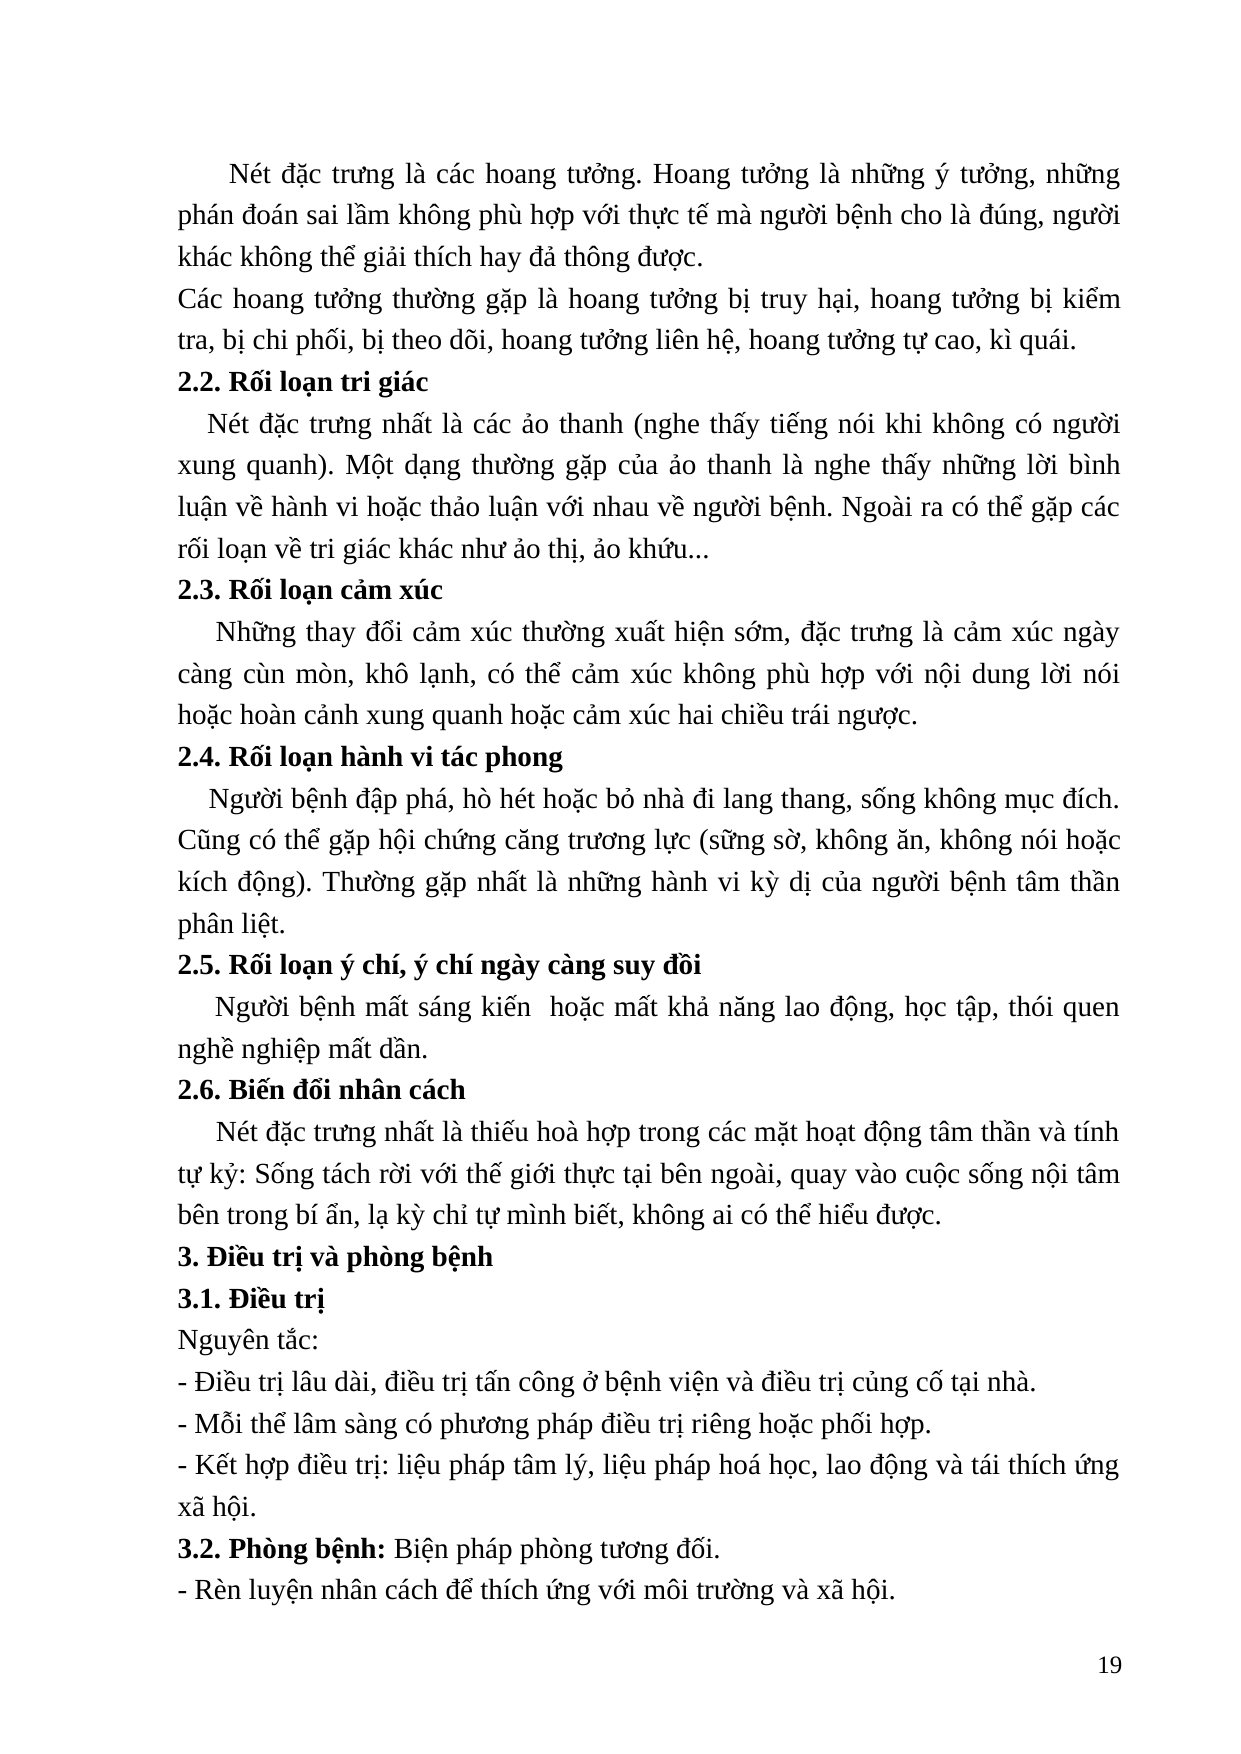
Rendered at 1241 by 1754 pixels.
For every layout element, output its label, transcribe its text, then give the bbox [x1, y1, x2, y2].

text Nét đặc trưng nhất là thiếu hoà hợp trong các mặt hoạt động tâm thần và tính tự kỷ: Sống tách rời với thế giới thực tại bên ngoài, quay vào cuộc sống nội tâm bên trong bí ẩn, lạ kỳ chỉ tự mình biết, không ai có thể hiểu được. [177, 1106, 1122, 1231]
text 2.3. Rối loạn cảm xúc [177, 564, 1122, 606]
text 2.5. Rối loạn ý chí, ý chí ngày càng suy đồi [177, 939, 1122, 981]
text 2.4. Rối loạn hành vi tác phong [177, 731, 1122, 773]
text - Điều trị lâu dài, điều trị tấn công ở bệnh viện và điều trị củng cố tại nhà. [177, 1356, 1122, 1398]
text 3. Điều trị và phòng bệnh [177, 1231, 1122, 1273]
text - Mỗi thể lâm sàng có phương pháp điều trị riêng hoặc phối hợp. [177, 1398, 1122, 1439]
text 2.2. Rối loạn tri giác [177, 356, 1122, 398]
text Người bệnh mất sáng kiến hoặc mất khả năng lao động, học tập, thói quen nghề nghiệp mất dần. [177, 981, 1122, 1064]
text Nét đặc trưng là các hoang tưởng. Hoang tưởng là những ý tưởng, những phán đoán sai lầm không phù hợp với thực tế mà người bệnh cho là đúng, người khác không thể giải thích hay đả thông được. [177, 148, 1122, 273]
text - Kết hợp điều trị: liệu pháp tâm lý, liệu pháp hoá học, lao động và tái thích ứng xã hội. [177, 1439, 1122, 1523]
text 3.2. Phòng bệnh: Biện pháp phòng tương đối. [177, 1523, 1122, 1564]
text Các hoang tưởng thường gặp là hoang tưởng bị truy hại, hoang tưởng bị kiểm tra, bị chi phối, bị theo dõi, hoang tưởng liên hệ, hoang tưởng tự cao, kì quái. [177, 273, 1122, 356]
text 2.6. Biến đổi nhân cách [177, 1064, 1122, 1106]
text Nguyên tắc: [177, 1314, 1122, 1356]
text Những thay đổi cảm xúc thường xuất hiện sớm, đặc trưng là cảm xúc ngày càng cùn mòn, khô lạnh, có thể cảm xúc không phù hợp với nội dung lời nói hoặc hoàn cảnh xung quanh hoặc cảm xúc hai chiều trái ngược. [177, 606, 1122, 731]
text Nét đặc trưng nhất là các ảo thanh (nghe thấy tiếng nói khi không có người xung quanh). Một dạng thường gặp của ảo thanh là nghe thấy những lời bình luận về hành vi hoặc thảo luận với nhau về người bệnh. Ngoài ra có thể gặp các rối loạn về tri giác khác như ảo thị, ảo khứu... [177, 398, 1122, 564]
text 3.1. Điều trị [177, 1273, 1122, 1314]
text - Rèn luyện nhân cách để thích ứng với môi trường và xã hội. [177, 1564, 1122, 1606]
text Người bệnh đập phá, hò hét hoặc bỏ nhà đi lang thang, sống không mục đích. Cũng có thể gặp hội chứng căng trương lực (sững sờ, không ăn, không nói hoặc kích động). Thường gặp nhất là những hành vi kỳ dị của người bệnh tâm thần phân liệt. [177, 773, 1122, 939]
